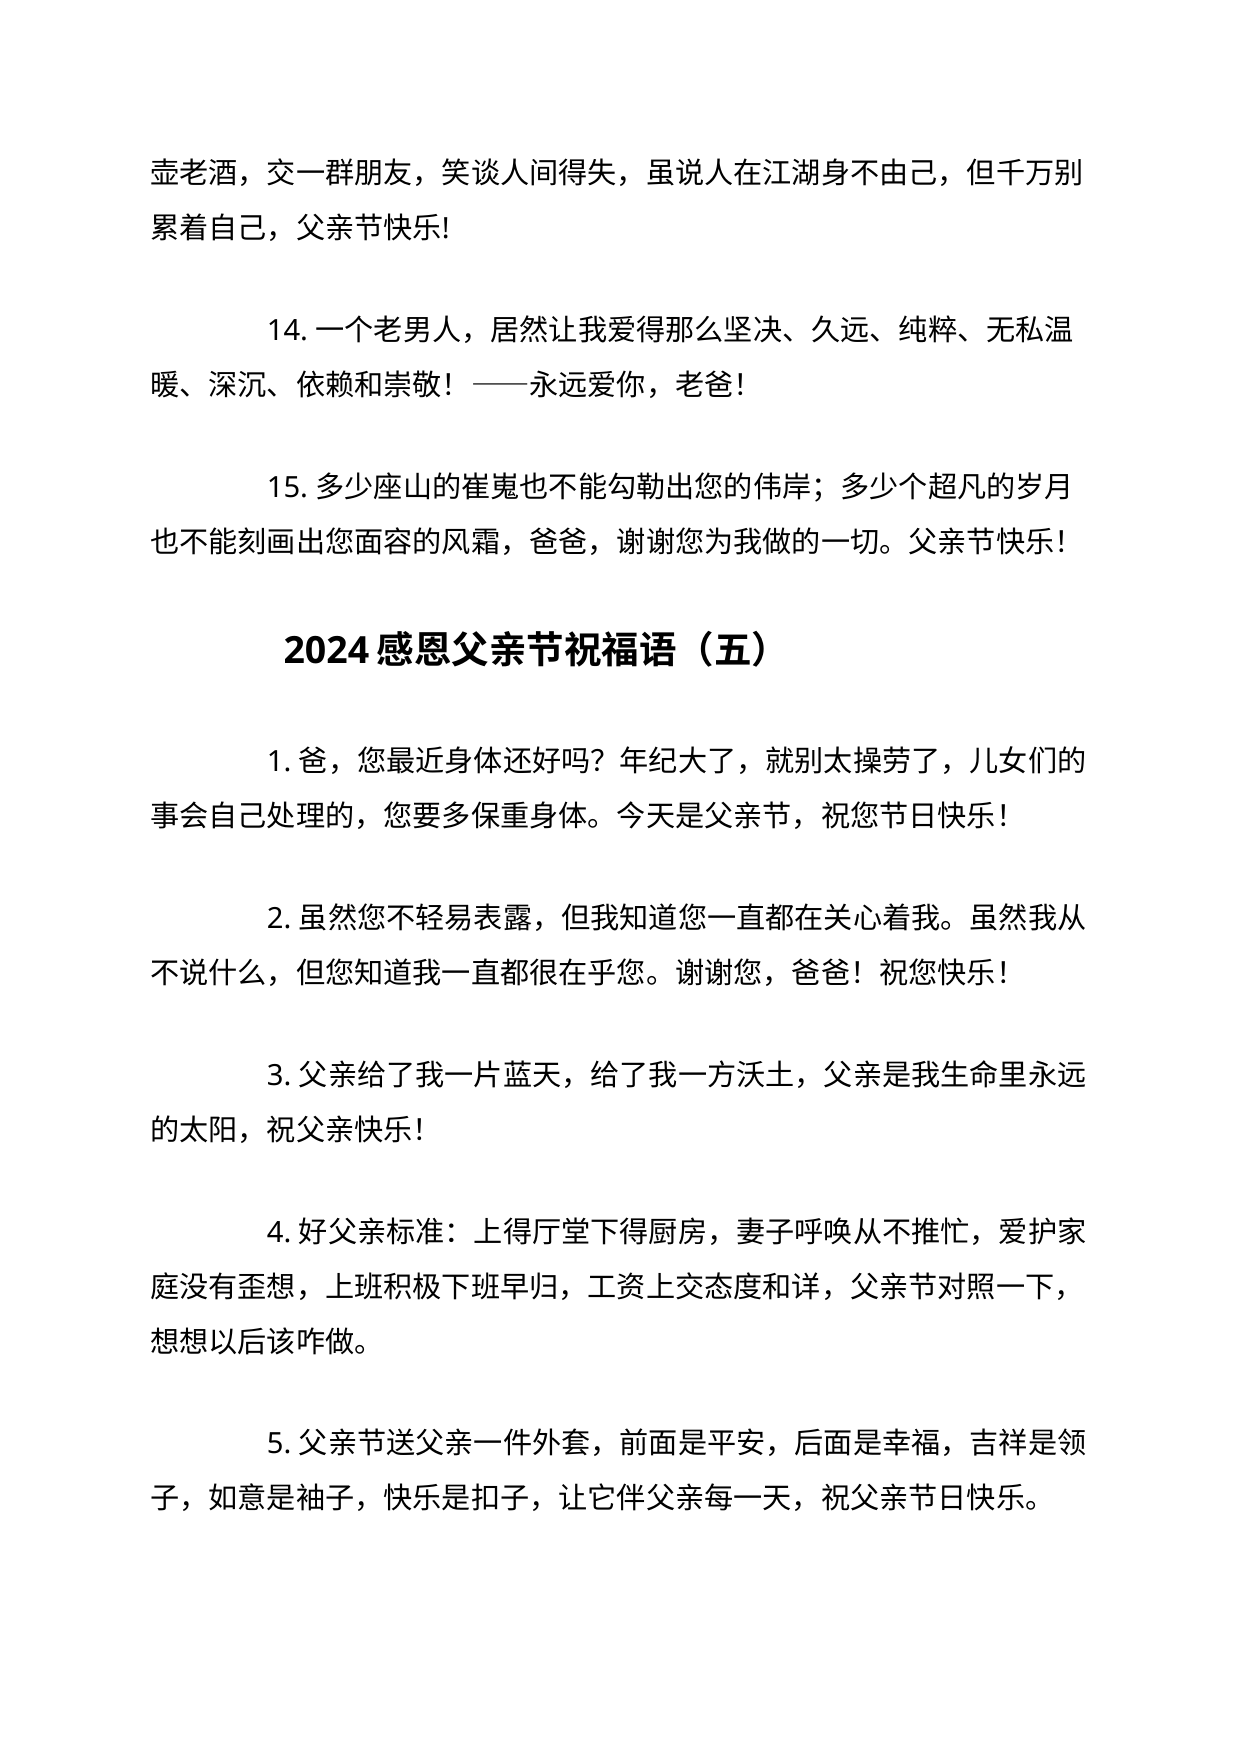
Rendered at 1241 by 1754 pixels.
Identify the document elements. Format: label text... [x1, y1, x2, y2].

text 14. 一个老男人，居然让我爱得那么坚决、久远、纯粹、无私温暖、深沉、依赖和崇敬！——永远爱你，老爸！ [150, 307, 1090, 404]
text 2024感恩父亲节祝福语（五） [150, 620, 1090, 675]
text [150, 150, 1090, 247]
text 2. 虽然您不轻易表露，但我知道您一直都在关心着我。虽然我从不说什么，但您知道我一直都很在乎您。谢谢您，爸爸！祝您快乐！ [150, 895, 1090, 992]
text 3. 父亲给了我一片蓝天，给了我一方沃土，父亲是我生命里永远的太阳，祝父亲快乐！ [150, 1052, 1090, 1149]
text 15. 多少座山的崔嵬也不能勾勒出您的伟岸；多少个超凡的岁月也不能刻画出您面容的风霜，爸爸，谢谢您为我做的一切。父亲节快乐！ [150, 464, 1090, 561]
text 1. 爸，您最近身体还好吗？年纪大了，就别太操劳了，儿女们的事会自己处理的，您要多保重身体。今天是父亲节，祝您节日快乐！ [150, 738, 1090, 835]
text 4. 好父亲标准：上得厅堂下得厨房，妻子呼唤从不推忙，爱护家庭没有歪想，上班积极下班早归，工资上交态度和详，父亲节对照一下，想想以后该咋做。 [150, 1208, 1090, 1361]
text 5. 父亲节送父亲一件外套，前面是平安，后面是幸福，吉祥是领子，如意是袖子，快乐是扣子，让它伴父亲每一天，祝父亲节日快乐。 [150, 1420, 1090, 1517]
